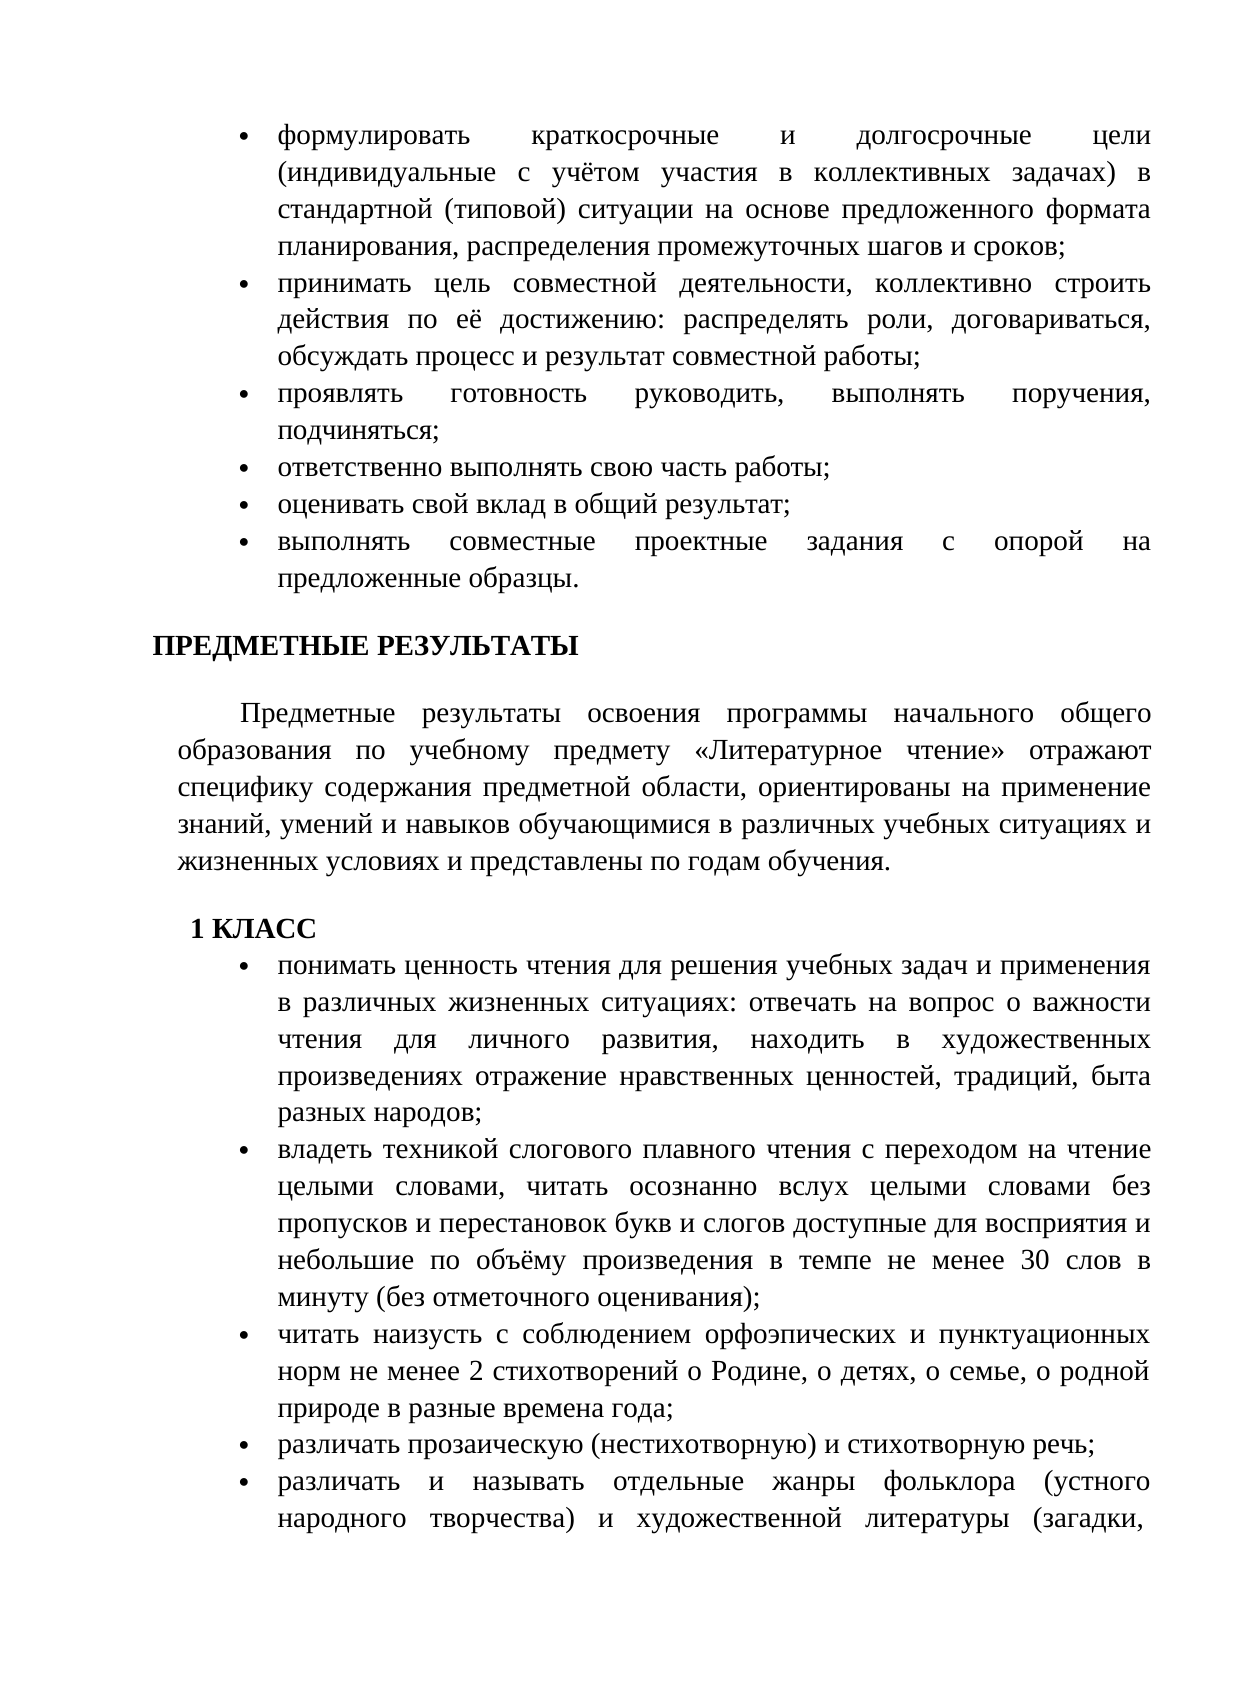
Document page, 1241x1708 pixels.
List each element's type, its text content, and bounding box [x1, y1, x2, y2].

list принимать цель совместной деятельности, коллективно строить действия по её достижению: распределять роли, договариваться, обсуждать процесс и результат совместной работы; [240, 265, 1152, 372]
list проявлять готовность руководить, выполнять поручения, подчиняться; [240, 375, 1151, 446]
text Предметные результаты освоения программы начального общего образования по учебному предмету «Литературное чтение» отражают специфику содержания предметной области, ориентированы на применение знаний, умений и навыков обучающимися в различных учебных ситуациях и жизненных условиях и представлены по годам обучения. [177, 695, 1152, 876]
list ответственно выполнять свою часть работы; [240, 449, 1166, 483]
list читать наизусть с соблюдением орфоэпических и пунктуационных норм не менее 2 стихотворений о Родине, о детях, о семье, о родной природе в разные времена года; [240, 1316, 1151, 1423]
list выполнять совместные проектные задания с опорой на предложенные образцы. [240, 523, 1152, 593]
list формулировать краткосрочные и долгосрочные цели (индивидуальные с учётом участия в коллективных задачах) в стандартной (типовой) ситуации на основе предложенного формата планирования, распределения промежуточных шагов и сроков; [240, 117, 1152, 261]
list владеть техникой слогового плавного чтения с переходом на чтение целыми словами, читать осознанно вслух целыми словами без пропусков и перестановок букв и слогов доступные для восприятия и небольшие по объёму произведения в темпе не менее 30 слов в минуту (без отметочного оценивания); [240, 1132, 1152, 1313]
list различать и называть отдельные жанры фольклора (устного народного творчества) и художественной литературы (загадки, [240, 1463, 1152, 1534]
text ПРЕДМЕТНЫЕ РЕЗУЛЬТАТЫ [152, 628, 1166, 661]
list понимать ценность чтения для решения учебных задач и применения в различных жизненных ситуациях: отвечать на вопрос о важности чтения для личного развития, находить в художественных произведениях отражение нравственных ценностей, традиций, быта разных народов; [240, 947, 1152, 1128]
list КЛАСС [190, 911, 1166, 944]
list различать прозаическую (нестихотворную) и стихотворную речь; [240, 1427, 1166, 1460]
list оценивать свой вклад в общий результат; [240, 486, 1166, 519]
